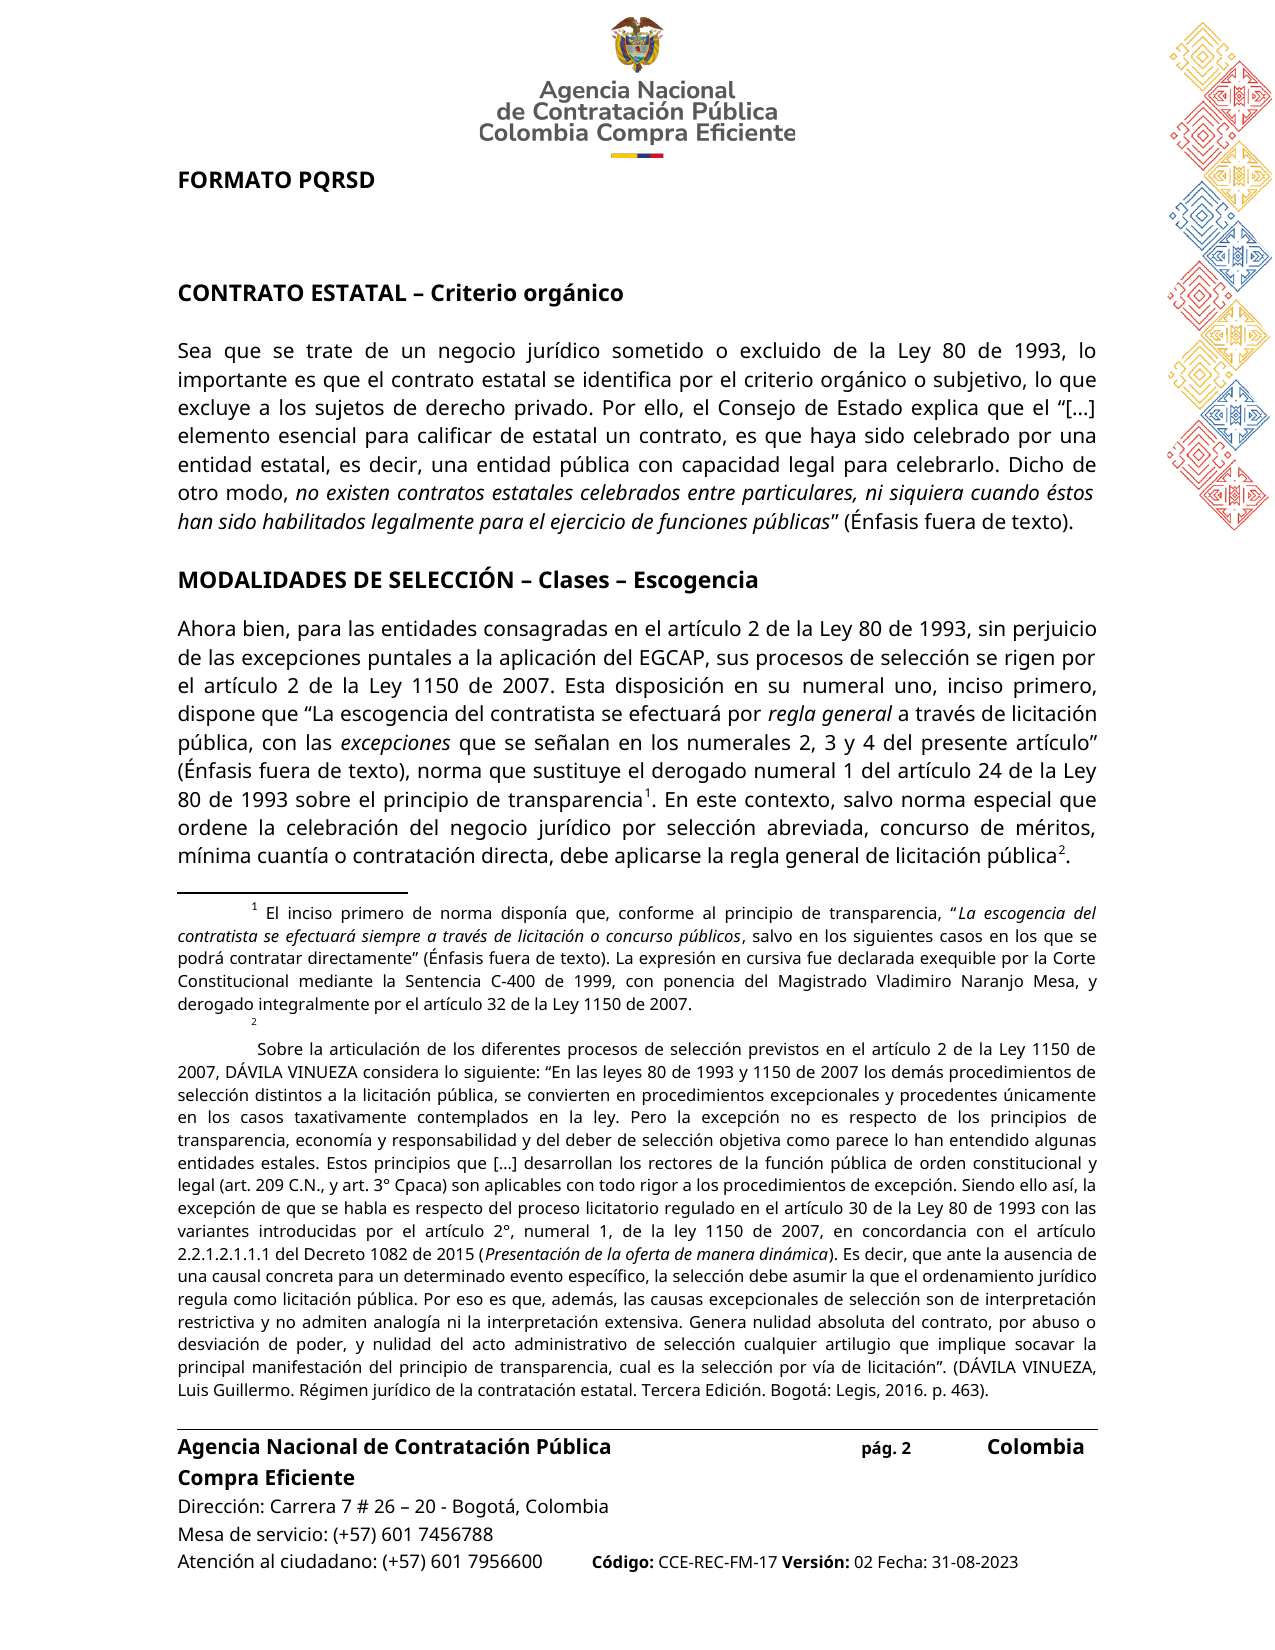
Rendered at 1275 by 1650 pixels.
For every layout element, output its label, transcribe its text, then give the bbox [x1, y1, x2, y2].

text Sea que se trate de un negocio jurídico sometido o excluido de la Ley 80 de 1993, lo importante es que el contrato estatal se identifica por el criterio orgánico o subjetivo, lo que excluye a los sujetos de derecho privado. Por ello, el Consejo de Estado explica que el “[…] elemento esencial para calificar de estatal un contrato, es que haya sido celebrado por una entidad estatal, es decir, una entidad pública con capacidad legal para celebrarlo. Dicho de otro modo, no existen contratos estatales celebrados entre particulares, ni siquiera cuando éstos han sido habilitados legalmente para el ejercicio de funciones públicas” (Énfasis fuera de texto). [177, 336, 1098, 535]
text MODALIDADES DE SELECCIÓN – Clases – Escogencia [177, 564, 1098, 595]
picture [1165, 22, 1272, 528]
picture [479, 17, 796, 158]
text Ahora bien, para las entidades consagradas en el artículo 2 de la Ley 80 de 1993, sin perjuicio de las excepciones puntales a la aplicación del EGCAP, sus procesos de selección se rigen por el artículo 2 de la Ley 1150 de 2007. Esta disposición en su numeral uno, inciso primero, dispone que “La escogencia del contratista se efectuará por regla general a través de licitación pública, con las excepciones que se señalan en los numerales 2, 3 y 4 del presente artículo” (Énfasis fuera de texto), norma que sustituye el derogado numeral 1 del artículo 24 de la Ley 80 de 1993 sobre el principio de transparencia. En este contexto, salvo norma especial que ordene la celebración del negocio jurídico por selección abreviada, concurso de méritos, mínima cuantía o contratación directa, debe aplicarse la regla general de licitación pública. [177, 614, 1098, 870]
text CONTRATO ESTATAL – Criterio orgánico [177, 277, 1098, 308]
